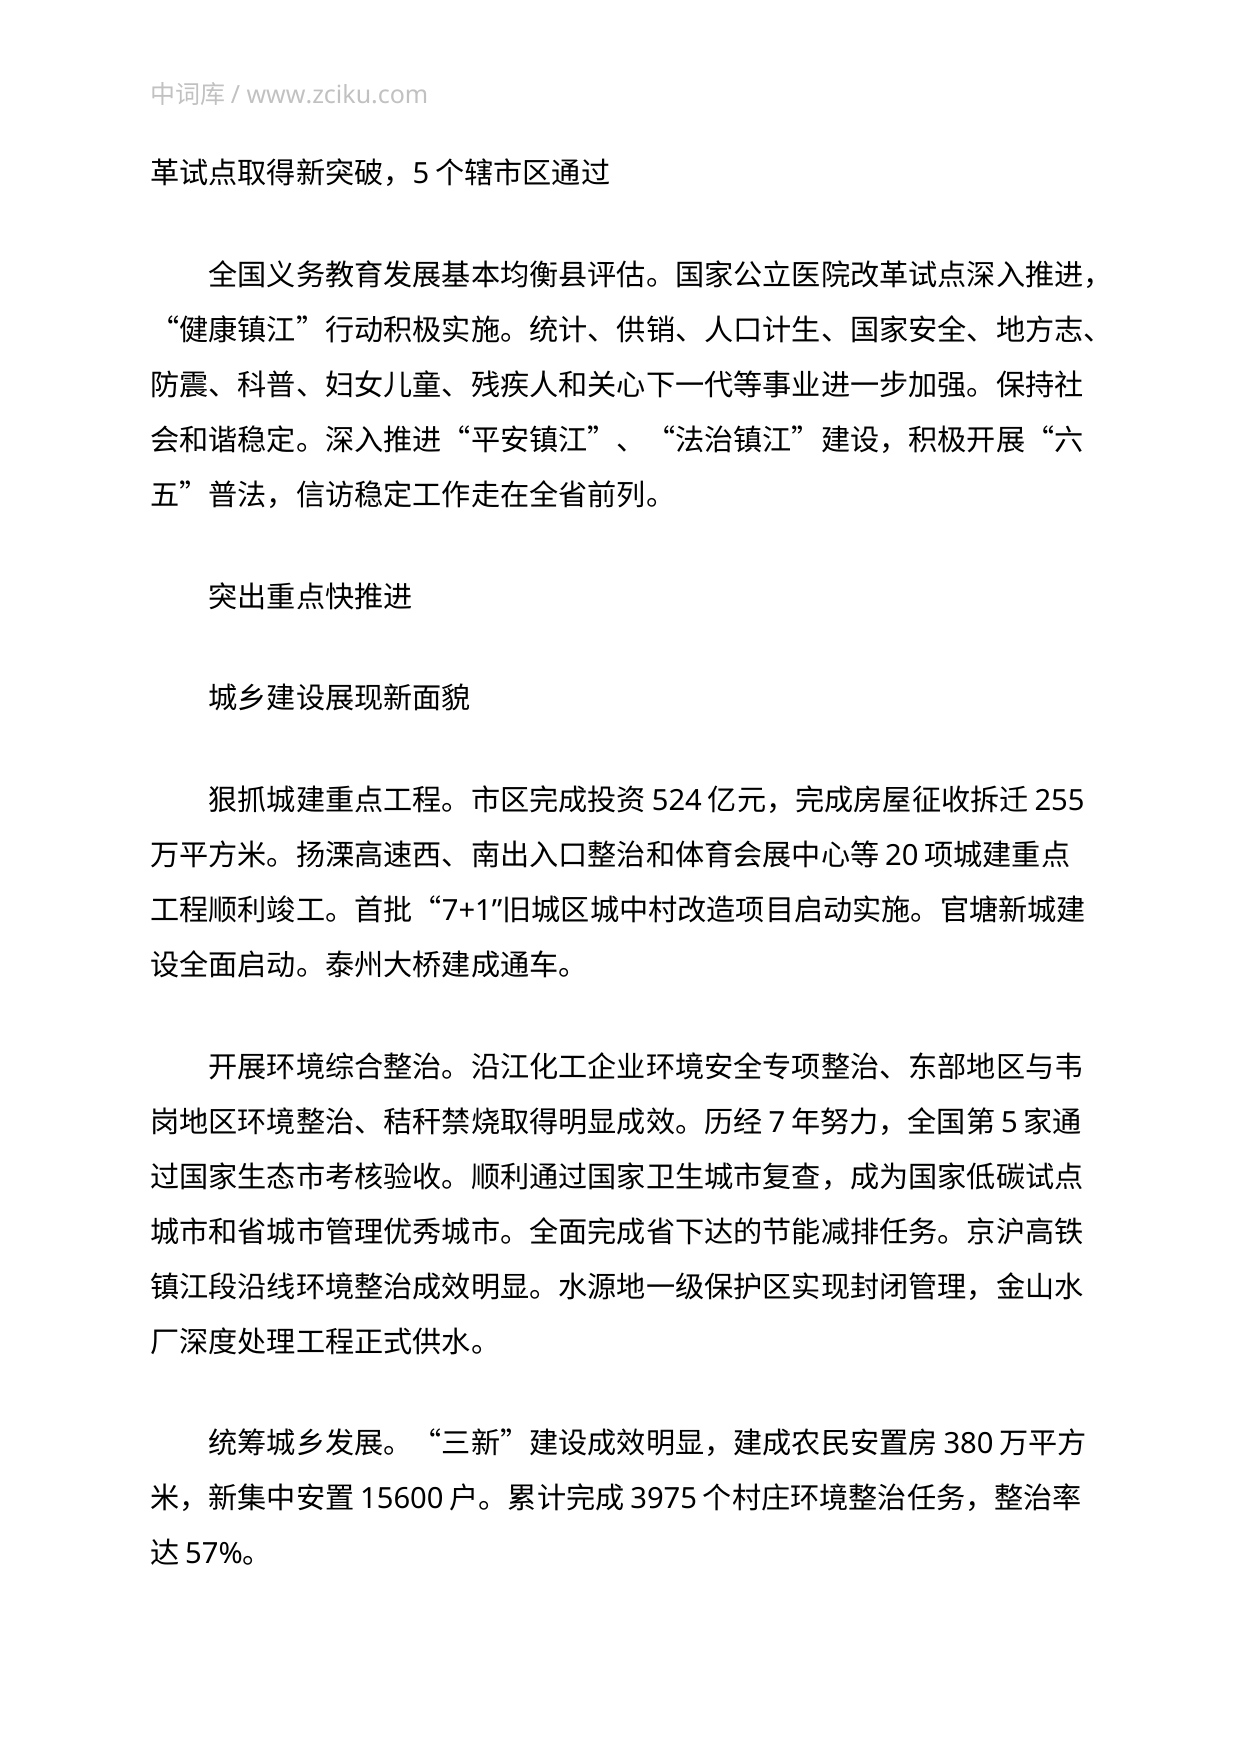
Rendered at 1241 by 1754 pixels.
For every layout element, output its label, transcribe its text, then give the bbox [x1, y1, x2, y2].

text 统筹城乡发展。“三新”建设成效明显，建成农民安置房380万平方米，新集中安置15600户。累计完成3975个村庄环境整治任务，整治率达57%。 [150, 1420, 1090, 1572]
text 城乡建设展现新面貌 [150, 675, 1090, 717]
text 全国义务教育发展基本均衡县评估。国家公立医院改革试点深入推进，“健康镇江”行动积极实施。统计、供销、人口计生、国家安全、地方志、防震、科普、妇女儿童、残疾人和关心下一代等事业进一步加强。保持社会和谐稳定。深入推进“平安镇江”、“法治镇江”建设，积极开展“六五”普法，信访稳定工作走在全省前列。 [150, 252, 1090, 514]
text 突出重点快推进 [150, 573, 1090, 616]
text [150, 150, 1090, 192]
text 开展环境综合整治。沿江化工企业环境安全专项整治、东部地区与韦岗地区环境整治、秸秆禁烧取得明显成效。历经7年努力，全国第5家通过国家生态市考核验收。顺利通过国家卫生城市复查，成为国家低碳试点城市和省城市管理优秀城市。全面完成省下达的节能减排任务。京沪高铁镇江段沿线环境整治成效明显。水源地一级保护区实现封闭管理，金山水厂深度处理工程正式供水。 [150, 1044, 1090, 1361]
text 狠抓城建重点工程。市区完成投资524亿元，完成房屋征收拆迁255万平方米。扬溧高速西、南出入口整治和体育会展中心等20项城建重点工程顺利竣工。首批“7+1”旧城区城中村改造项目启动实施。官塘新城建设全面启动。泰州大桥建成通车。 [150, 777, 1090, 984]
